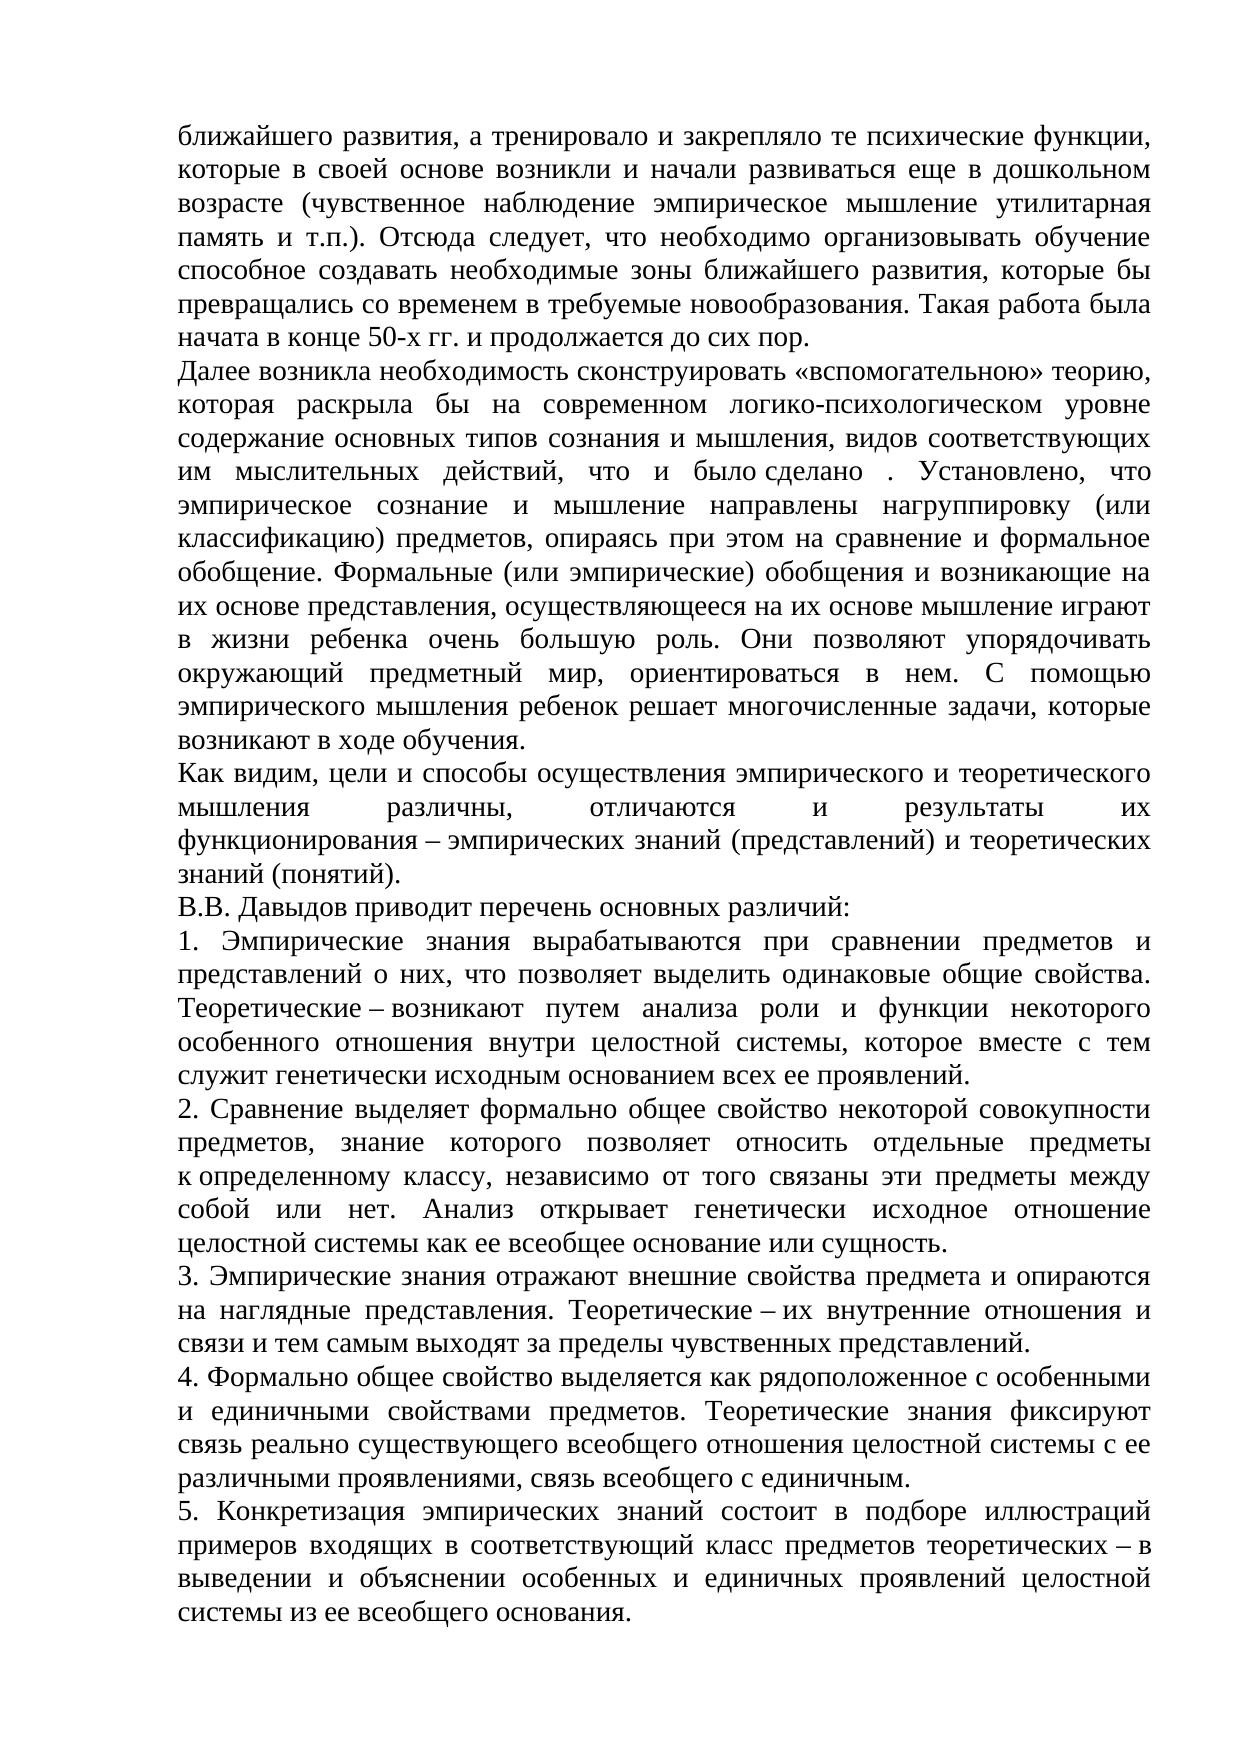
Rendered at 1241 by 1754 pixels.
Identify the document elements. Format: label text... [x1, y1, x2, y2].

text 5. Конкретизация эмпирических знаний состоит в подборе иллюстраций примеров входящих в соответствующий класс предметов теоретических – в выведении и объяснении особенных и единичных проявлений целостной системы из ее всеобщего основания. [177, 1493, 1152, 1627]
text Как видим, цели и способы осуществления эмпирического и теоретического мышления различны, отличаются и результаты их функционирования – эмпирических знаний (представлений) и теоретических знаний (понятий). [177, 755, 1152, 889]
text 2. Сравнение выделяет формально общее свойство некоторой совокупности предметов, знание которого позволяет относить отдельные предметы к определенному классу, независимо от того связаны эти предметы между собой или нет. Анализ открывает генетически исходное отношение целостной системы как ее всеобщее основание или сущность. [177, 1091, 1152, 1258]
text 3. Эмпирические знания отражают внешние свойства предмета и опираются на наглядные представления. Теоретические – их внутренние отношения и связи и тем самым выходят за пределы чувственных представлений. [177, 1258, 1152, 1359]
text 1. Эмпирические знания вырабатываются при сравнении предметов и представлений о них, что позволяет выделить одинаковые общие свойства. Теоретические – возникают путем анализа роли и функции некоторого особенного отношения внутри целостной системы, которое вместе с тем служит генетически исходным основанием всех ее проявлений. [177, 923, 1152, 1091]
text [177, 118, 1152, 353]
text В.В. Давыдов приводит перечень основных различий: [177, 889, 1152, 923]
text Далее возникла необходимость сконструировать «вспомогательною» теорию, которая раскрыла бы на современном логико-психологическом уровне содержание основных типов сознания и мышления, видов соответствующих им мыслительных действий, что и было сделано . Установлено, что эмпирическое сознание и мышление направлены нагруппировку (или классификацию) предметов, опираясь при этом на сравнение и формальное обобщение. Формальные (или эмпирические) обобщения и возникающие на их основе представления, осуществляющееся на их основе мышление играют в жизни ребенка очень большую роль. Они позволяют упорядочивать окружающий предметный мир, ориентироваться в нем. С помощью эмпирического мышления ребенок решает многочисленные задачи, которые возникают в ходе обучения. [177, 353, 1152, 755]
text 4. Формально общее свойство выделяется как рядоположенное с особенными и единичными свойствами предметов. Теоретические знания фиксируют связь реально существующего всеобщего отношения целостной системы с ее различными проявлениями, связь всеобщего с единичным. [177, 1359, 1152, 1493]
